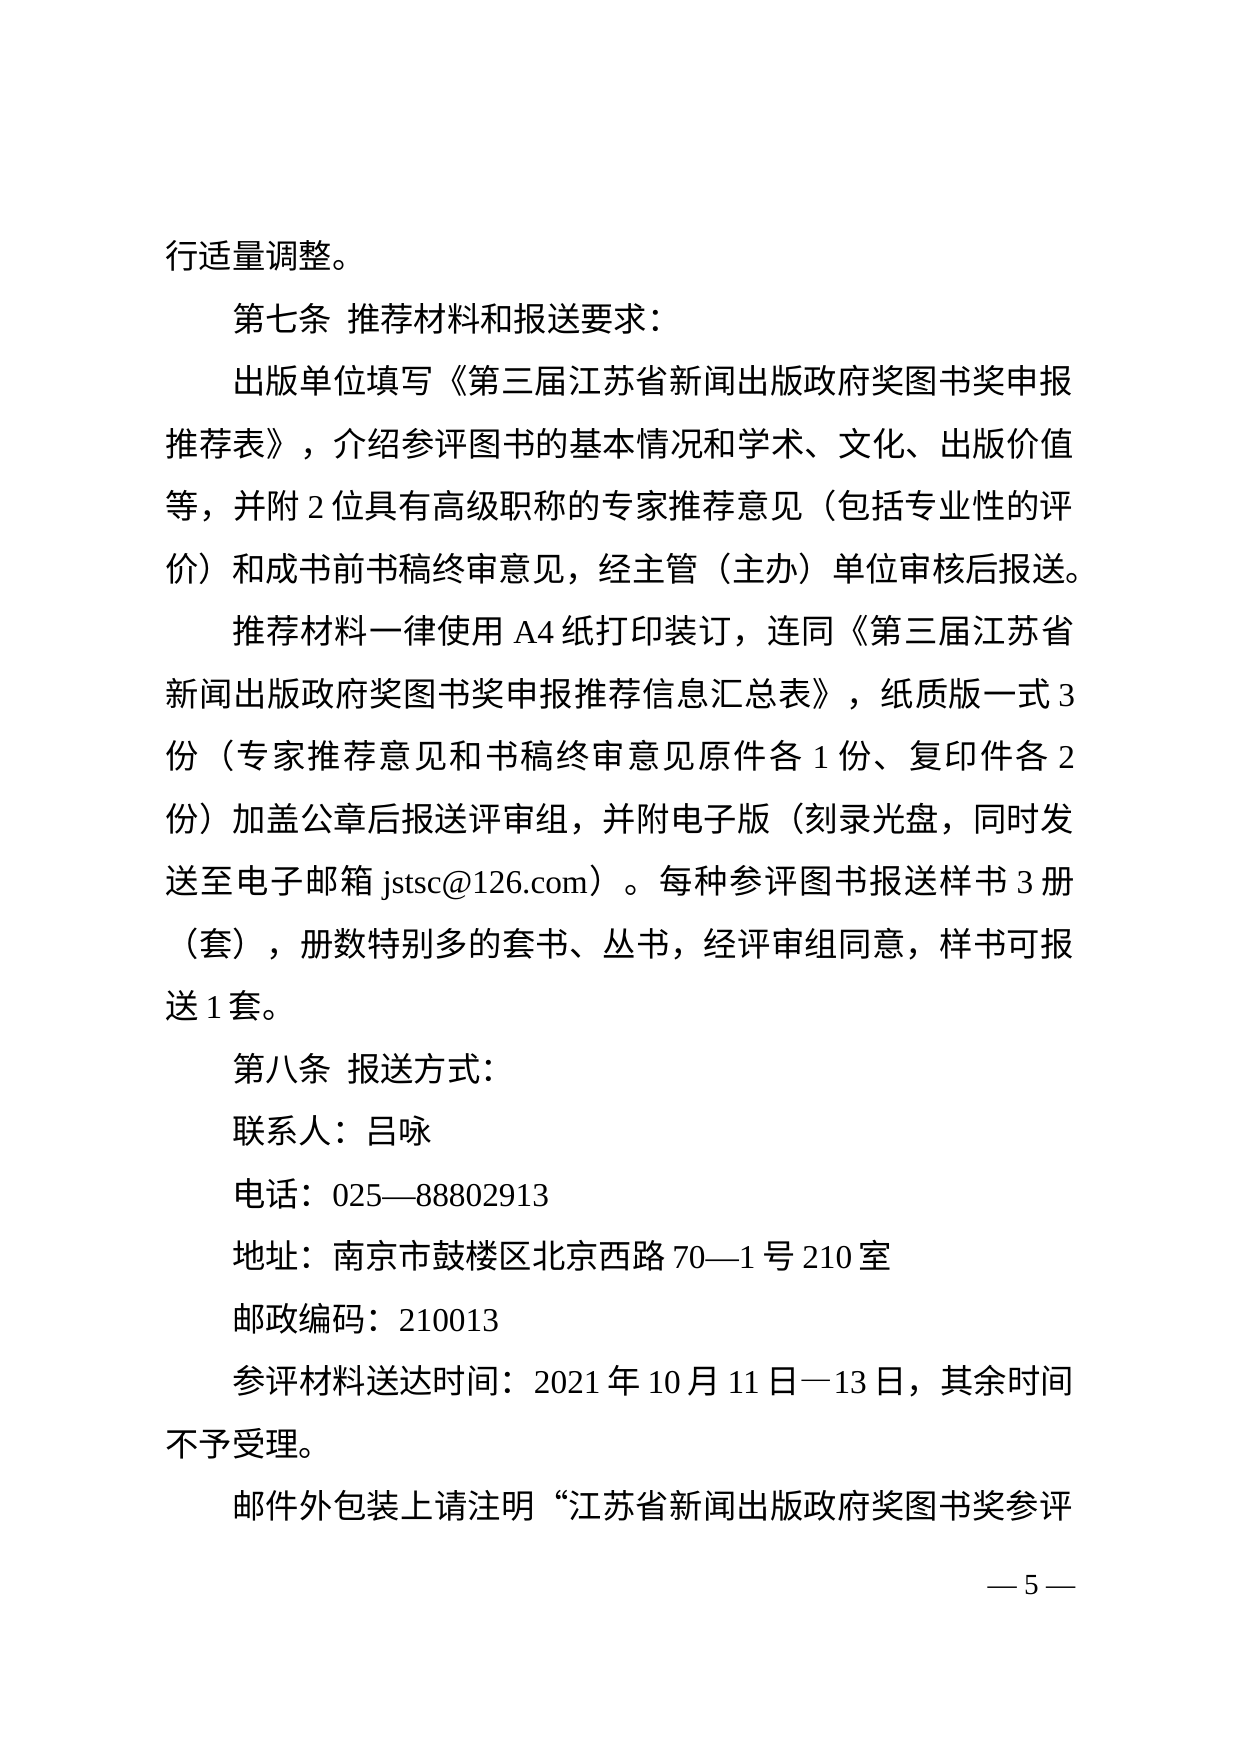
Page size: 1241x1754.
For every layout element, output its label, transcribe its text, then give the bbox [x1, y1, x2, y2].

text 推荐材料一律使用A4纸打印装订，连同《第三届江苏省新闻出版政府奖图书奖申报推荐信息汇总表》，纸质版一式3份（专家推荐意见和书稿终审意见原件各1份、复印件各2份）加盖公章后报送评审组，并附电子版（刻录光盘，同时发送至电子邮箱jstsc@126.com）。每种参评图书报送样书3册（套），册数特别多的套书、丛书，经评审组同意，样书可报送1套。 [165, 593, 1075, 1031]
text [165, 218, 1075, 281]
text 参评材料送达时间：2021年10月11日—13日，其余时间不予受理。 [165, 1343, 1075, 1468]
text 第八条 报送方式： [165, 1031, 1075, 1093]
text 电话：025—88802913 [165, 1156, 1075, 1218]
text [165, 1468, 1075, 1531]
text 联系人：吕咏 [165, 1093, 1075, 1156]
text 第七条 推荐材料和报送要求： [165, 281, 1075, 343]
text 地址：南京市鼓楼区北京西路70—1号210室 [165, 1218, 1075, 1281]
text 邮政编码：210013 [165, 1281, 1075, 1343]
text 出版单位填写《第三届江苏省新闻出版政府奖图书奖申报推荐表》，介绍参评图书的基本情况和学术、文化、出版价值等，并附2位具有高级职称的专家推荐意见（包括专业性的评价）和成书前书稿终审意见，经主管（主办）单位审核后报送。 [165, 343, 1075, 593]
